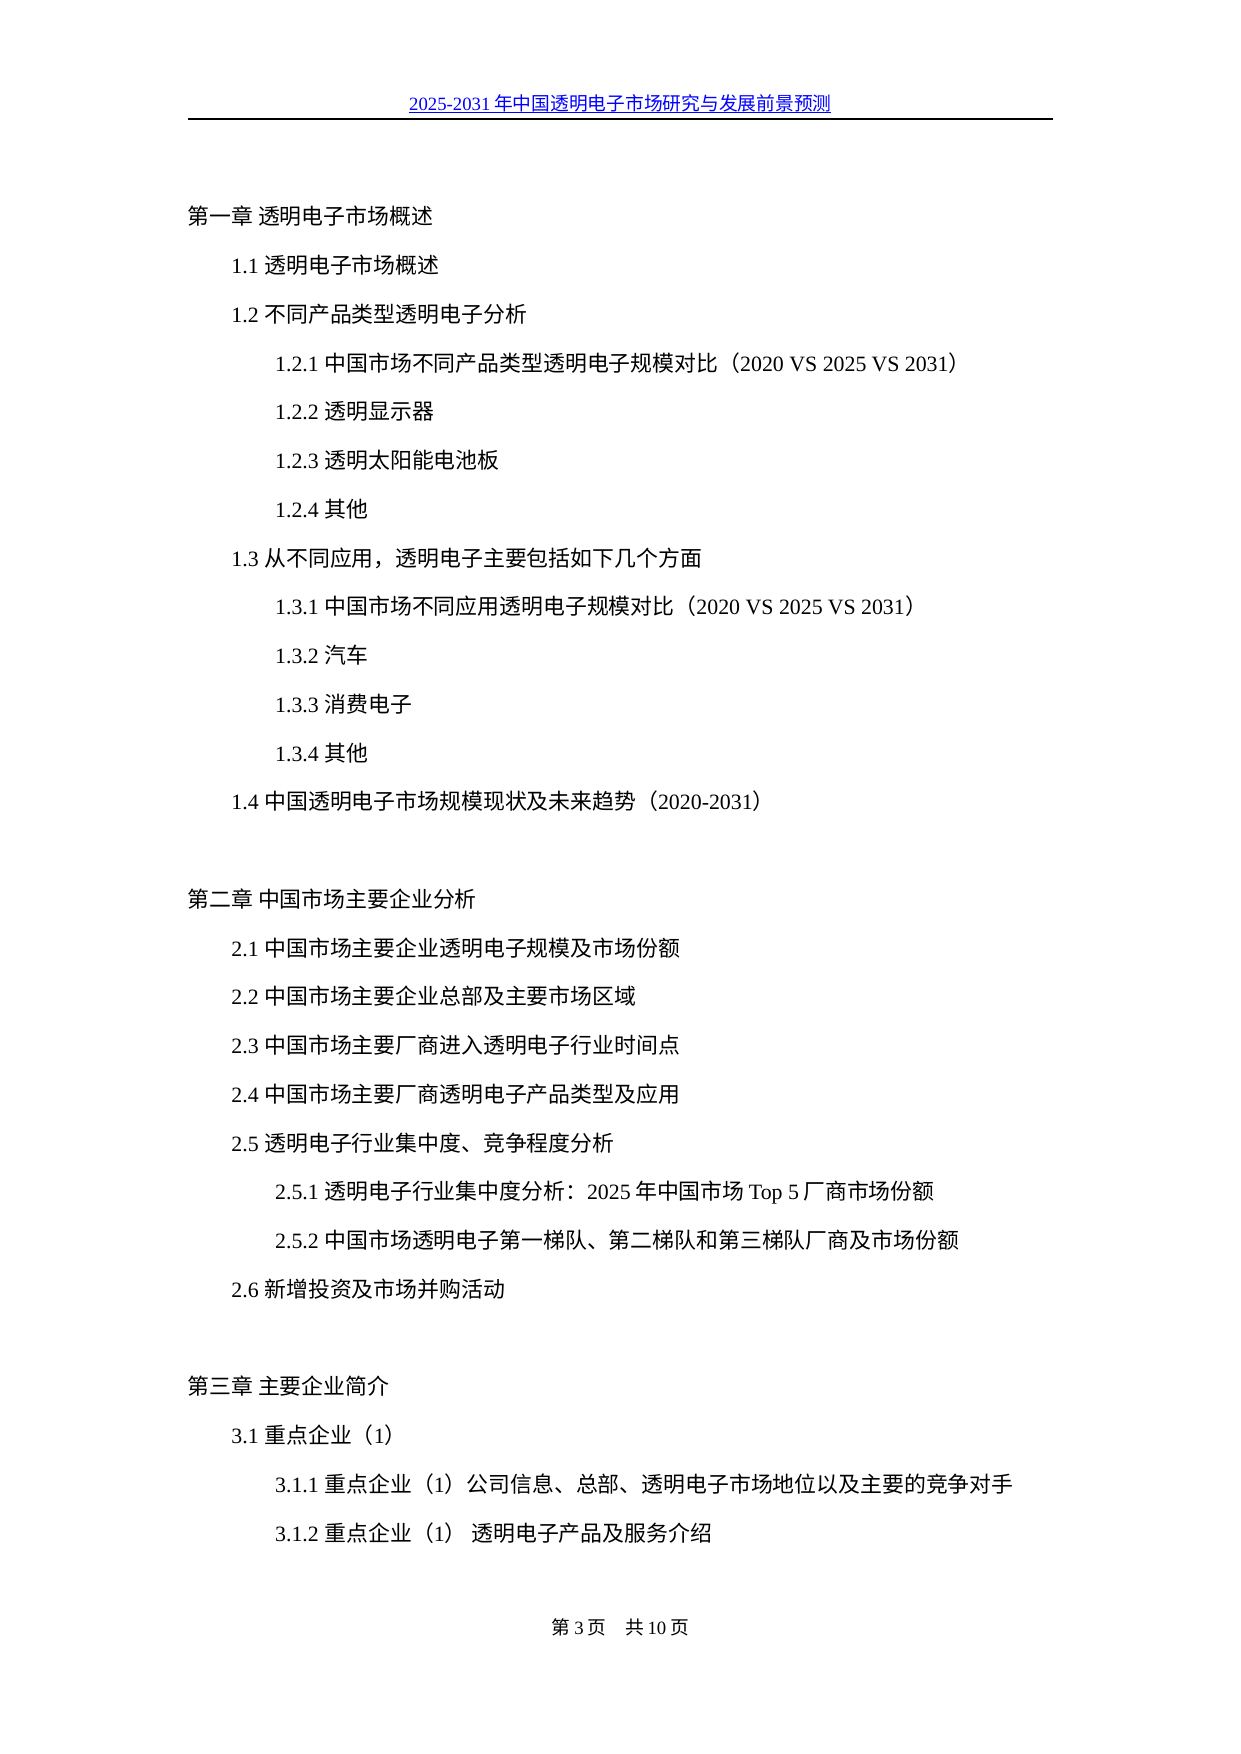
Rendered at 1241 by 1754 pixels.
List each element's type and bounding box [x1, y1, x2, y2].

text [187, 150, 1053, 1548]
